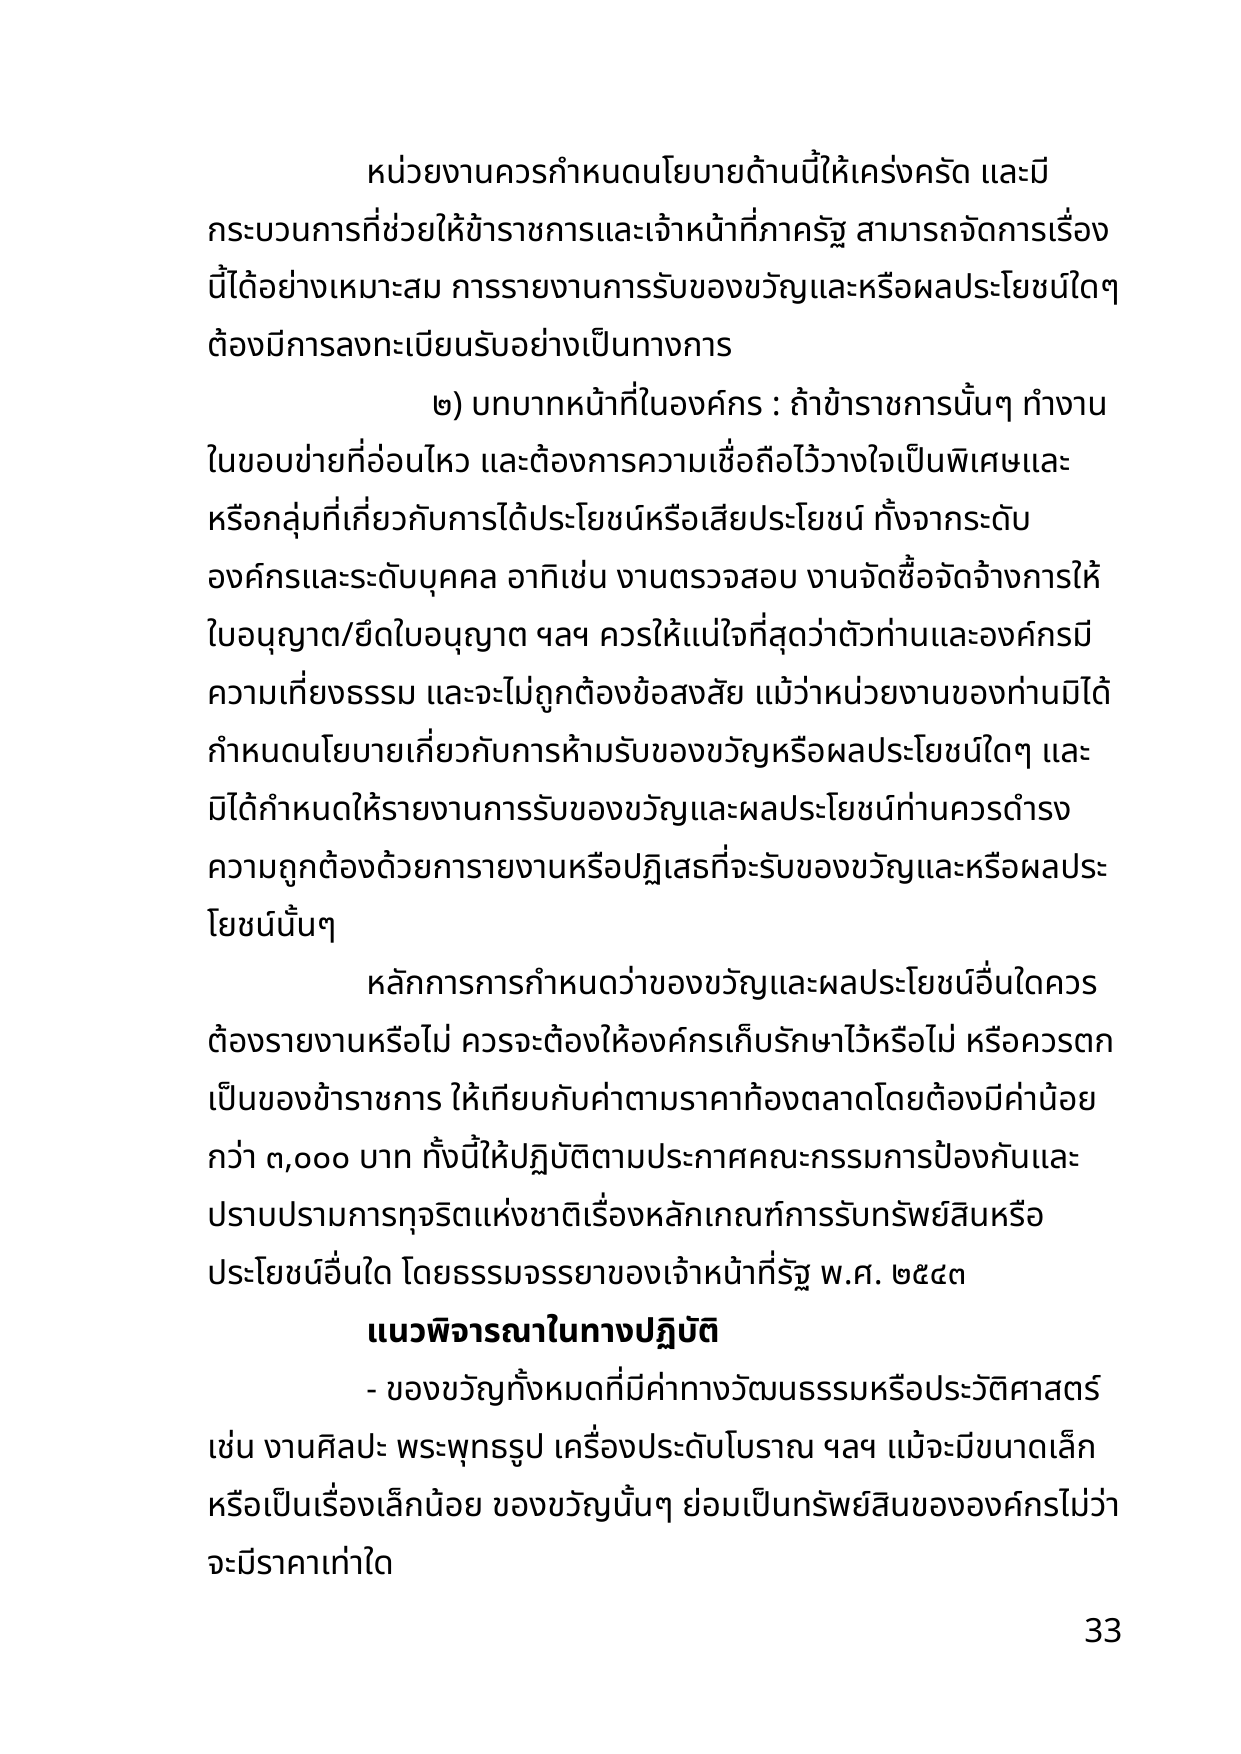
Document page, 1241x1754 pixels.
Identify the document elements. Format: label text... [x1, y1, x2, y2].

text แนวพิจารณาในทางปฏิบัติ [207, 1307, 1122, 1357]
text หลักการการกำหนดว่าของขวัญและผลประโยชน์อื่นใดควรต้องรายงานหรือไม่ ควรจะต้องให้องค์กรเก็บรักษาไว้หรือไม่ หรือควรตกเป็นของข้าราชการ ให้เทียบกับค่าตามราคาท้องตลาดโดยต้องมีค่าน้อยกว่า ๓,๐๐๐ บาท ทั้งนี้ให้ปฏิบัติตามประกาศคณะกรรมการป้องกันและปราบปรามการทุจริตแห่งชาติเรื่องหลักเกณฑ์การรับทรัพย์สินหรือประโยชน์อื่นใด โดยธรรมจรรยาของเจ้าหน้าที่รัฐ พ.ศ. ๒๕๔๓ [207, 959, 1122, 1299]
text ๒) บทบาทหน้าที่ในองค์กร : ถ้าข้าราชการนั้นๆ ทำงานในขอบข่ายที่อ่อนไหว และต้องการความเชื่อถือไว้วางใจเป็นพิเศษและหรือกลุ่มที่เกี่ยวกับการได้ประโยชน์หรือเสียประโยชน์ ทั้งจากระดับองค์กรและระดับบุคคล อาทิเช่น งานตรวจสอบ งานจัดซื้อจัดจ้างการให้ใบอนุญาต/ยึดใบอนุญาต ฯลฯ ควรให้แน่ใจที่สุดว่าตัวท่านและองค์กรมีความเที่ยงธรรม และจะไม่ถูกต้องข้อสงสัย แม้ว่าหน่วยงานของท่านมิได้กำหนดนโยบายเกี่ยวกับการห้ามรับของขวัญหรือผลประโยชน์ใดๆ และมิได้กำหนดให้รายงานการรับของขวัญและผลประโยชน์ท่านควรดำรงความถูกต้องด้วยการายงานหรือปฏิเสธที่จะรับของขวัญและหรือผลประโยชน์นั้นๆ [207, 379, 1122, 951]
text - ของขวัญทั้งหมดที่มีค่าทางวัฒนธรรมหรือประวัติศาสตร์ เช่น งานศิลปะ พระพุทธรูป เครื่องประดับโบราณ ฯลฯ แม้จะมีขนาดเล็กหรือเป็นเรื่องเล็กน้อย ของขวัญนั้นๆ ย่อมเป็นทรัพย์สินขององค์กรไม่ว่าจะมีราคาเท่าใด [207, 1365, 1122, 1589]
text หน่วยงานควรกำหนดนโยบายด้านนี้ให้เคร่งครัด และมีกระบวนการที่ช่วยให้ข้าราชการและเจ้าหน้าที่ภาครัฐ สามารถจัดการเรื่องนี้ได้อย่างเหมาะสม การรายงานการรับของขวัญและหรือผลประโยชน์ใดๆต้องมีการลงทะเบียนรับอย่างเป็นทางการ [207, 148, 1122, 372]
